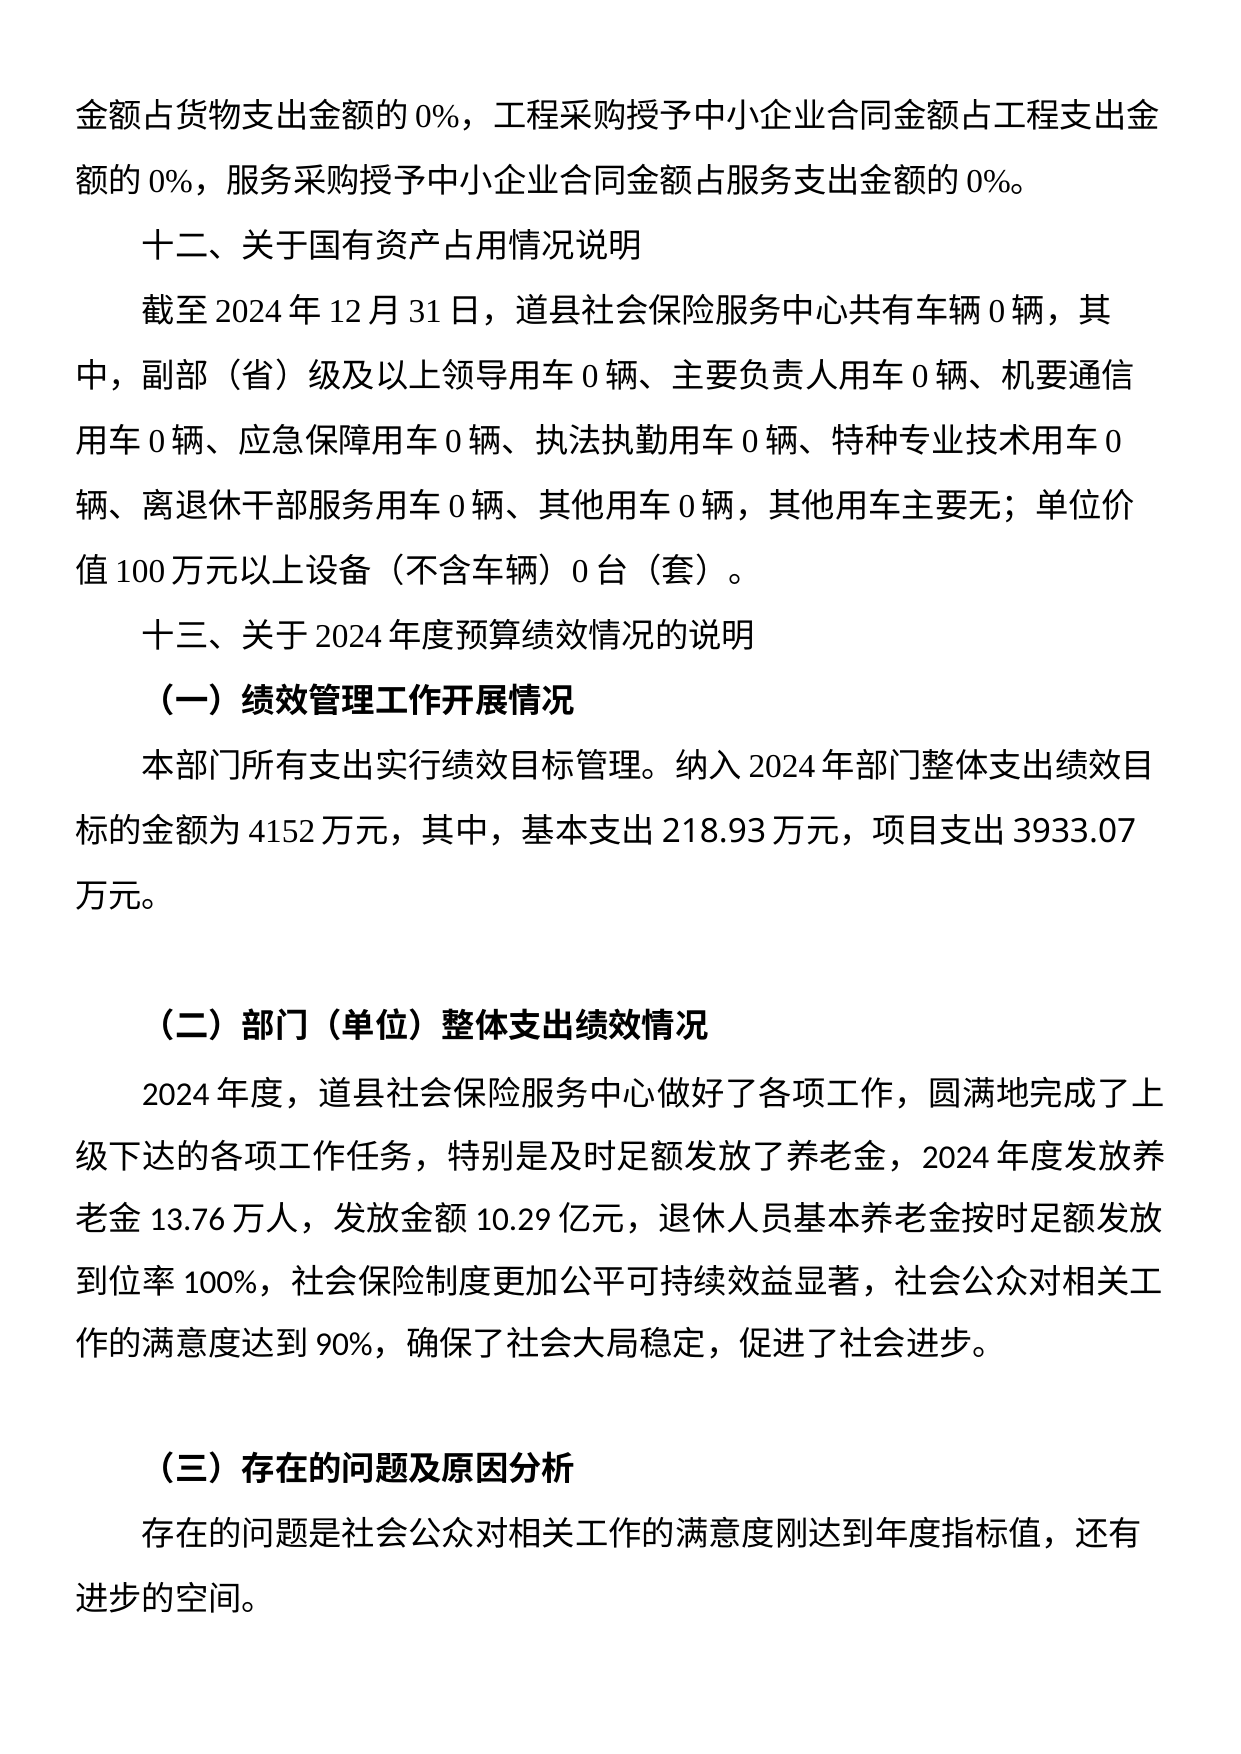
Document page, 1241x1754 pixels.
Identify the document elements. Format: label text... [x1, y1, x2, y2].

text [75, 81, 1165, 211]
text （三）存在的问题及原因分析 [75, 1433, 1165, 1498]
text 截至2024年12月31日，道县社会保险服务中心共有车辆0辆，其中，副部（省）级及以上领导用车0辆、主要负责人用车0辆、机要通信用车0辆、应急保障用车0辆、执法执勤用车0辆、特种专业技术用车0辆、离退休干部服务用车0辆、其他用车0辆，其他用车主要无；单位价值100万元以上设备（不含车辆）0台（套）。 [75, 276, 1165, 601]
text （一）绩效管理工作开展情况 [75, 666, 1165, 731]
text 存在的问题是社会公众对相关工作的满意度刚达到年度指标值，还有进步的空间。 [75, 1498, 1165, 1628]
text 2024年度，道县社会保险服务中心做好了各项工作，圆满地完成了上级下达的各项工作任务，特别是及时足额发放了养老金，2024年度发放养老金13.76万人，发放金额10.29亿元，退休人员基本养老金按时足额发放到位率100%，社会保险制度更加公平可持续效益显著，社会公众对相关工作的满意度达到90%，确保了社会大局稳定，促进了社会进步。 [75, 1056, 1165, 1368]
text （二）部门（单位）整体支出绩效情况 [75, 991, 1165, 1056]
text 十二、关于国有资产占用情况说明 [75, 211, 1165, 276]
text 本部门所有支出实行绩效目标管理。纳入2024年部门整体支出绩效目标的金额为4152万元，其中，基本支出218.93万元，项目支出3933.07万元。 [75, 731, 1165, 926]
text 十三、关于2024年度预算绩效情况的说明 [75, 601, 1165, 666]
